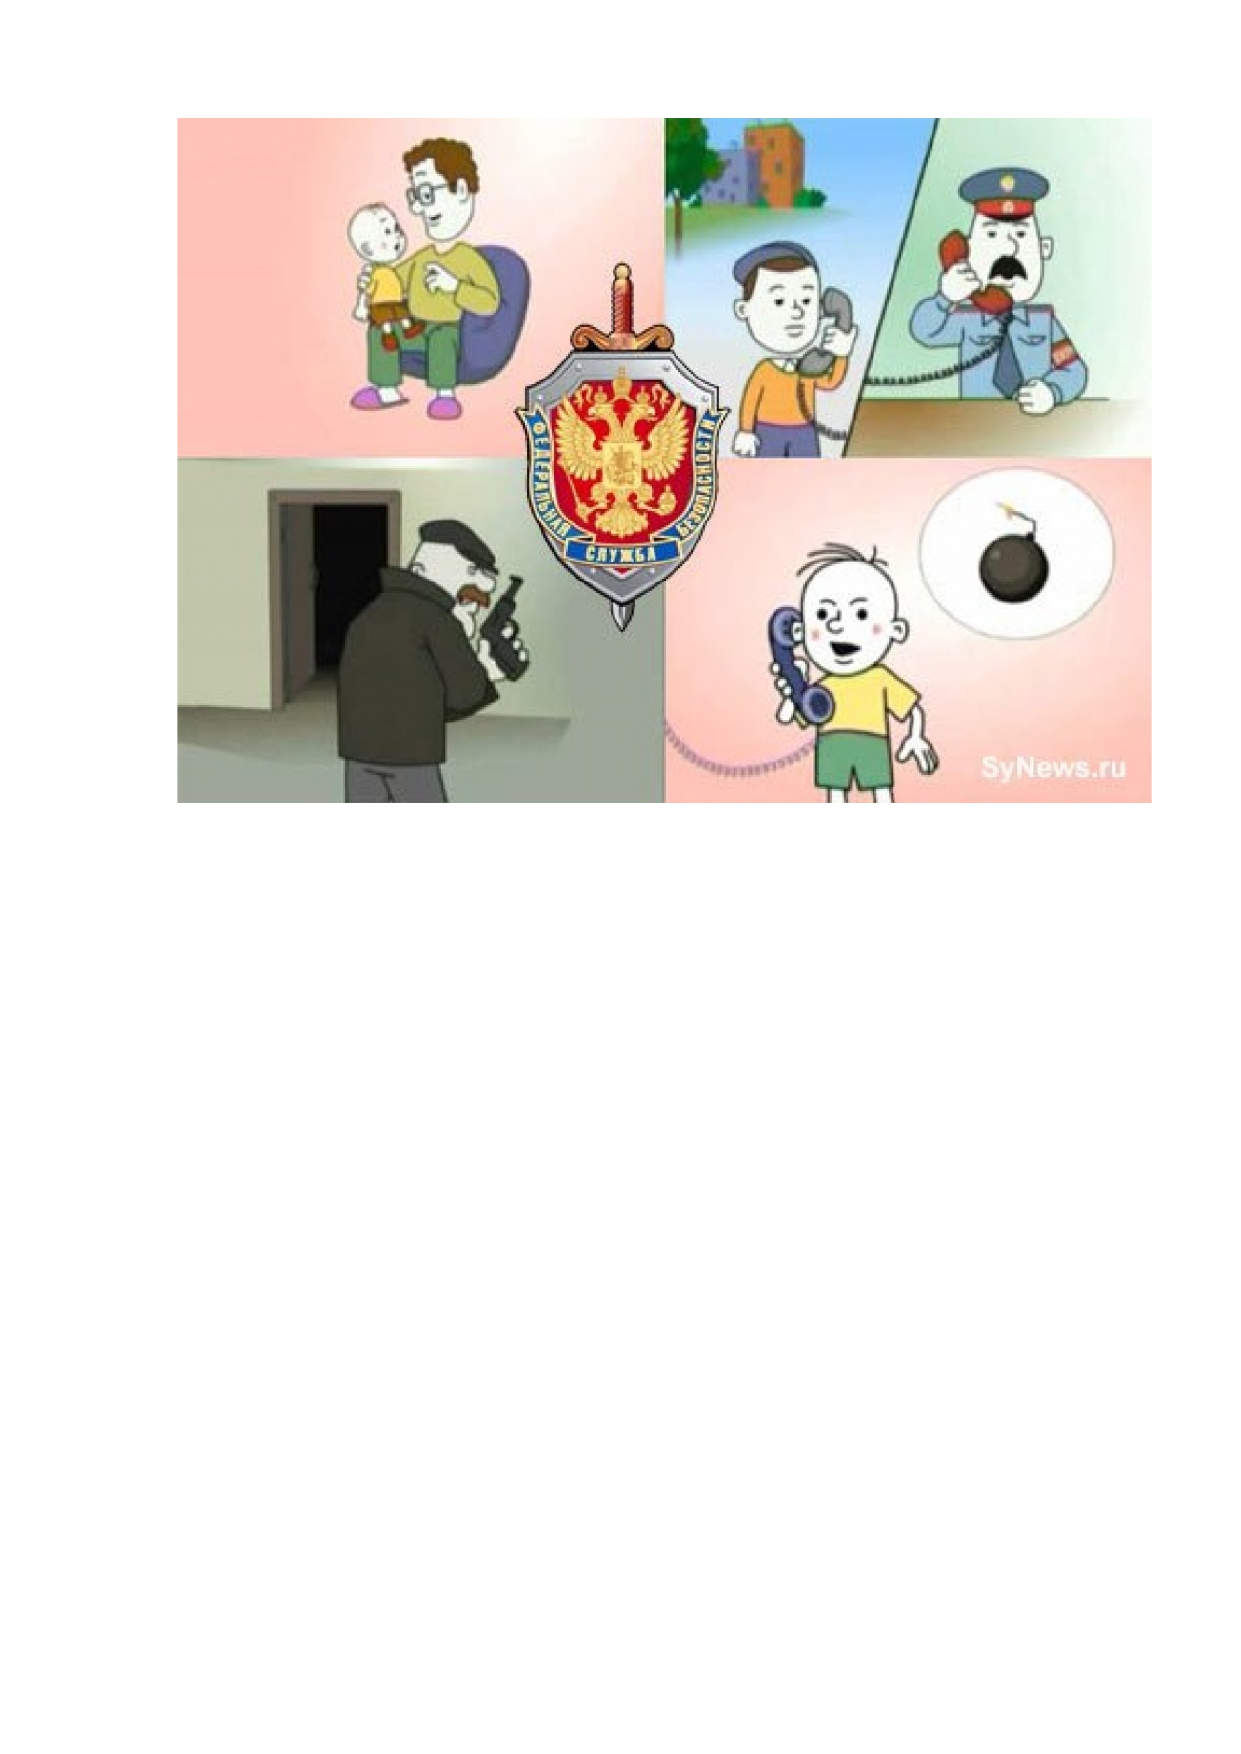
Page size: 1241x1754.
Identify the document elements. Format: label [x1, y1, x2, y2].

picture [177, 118, 1152, 803]
